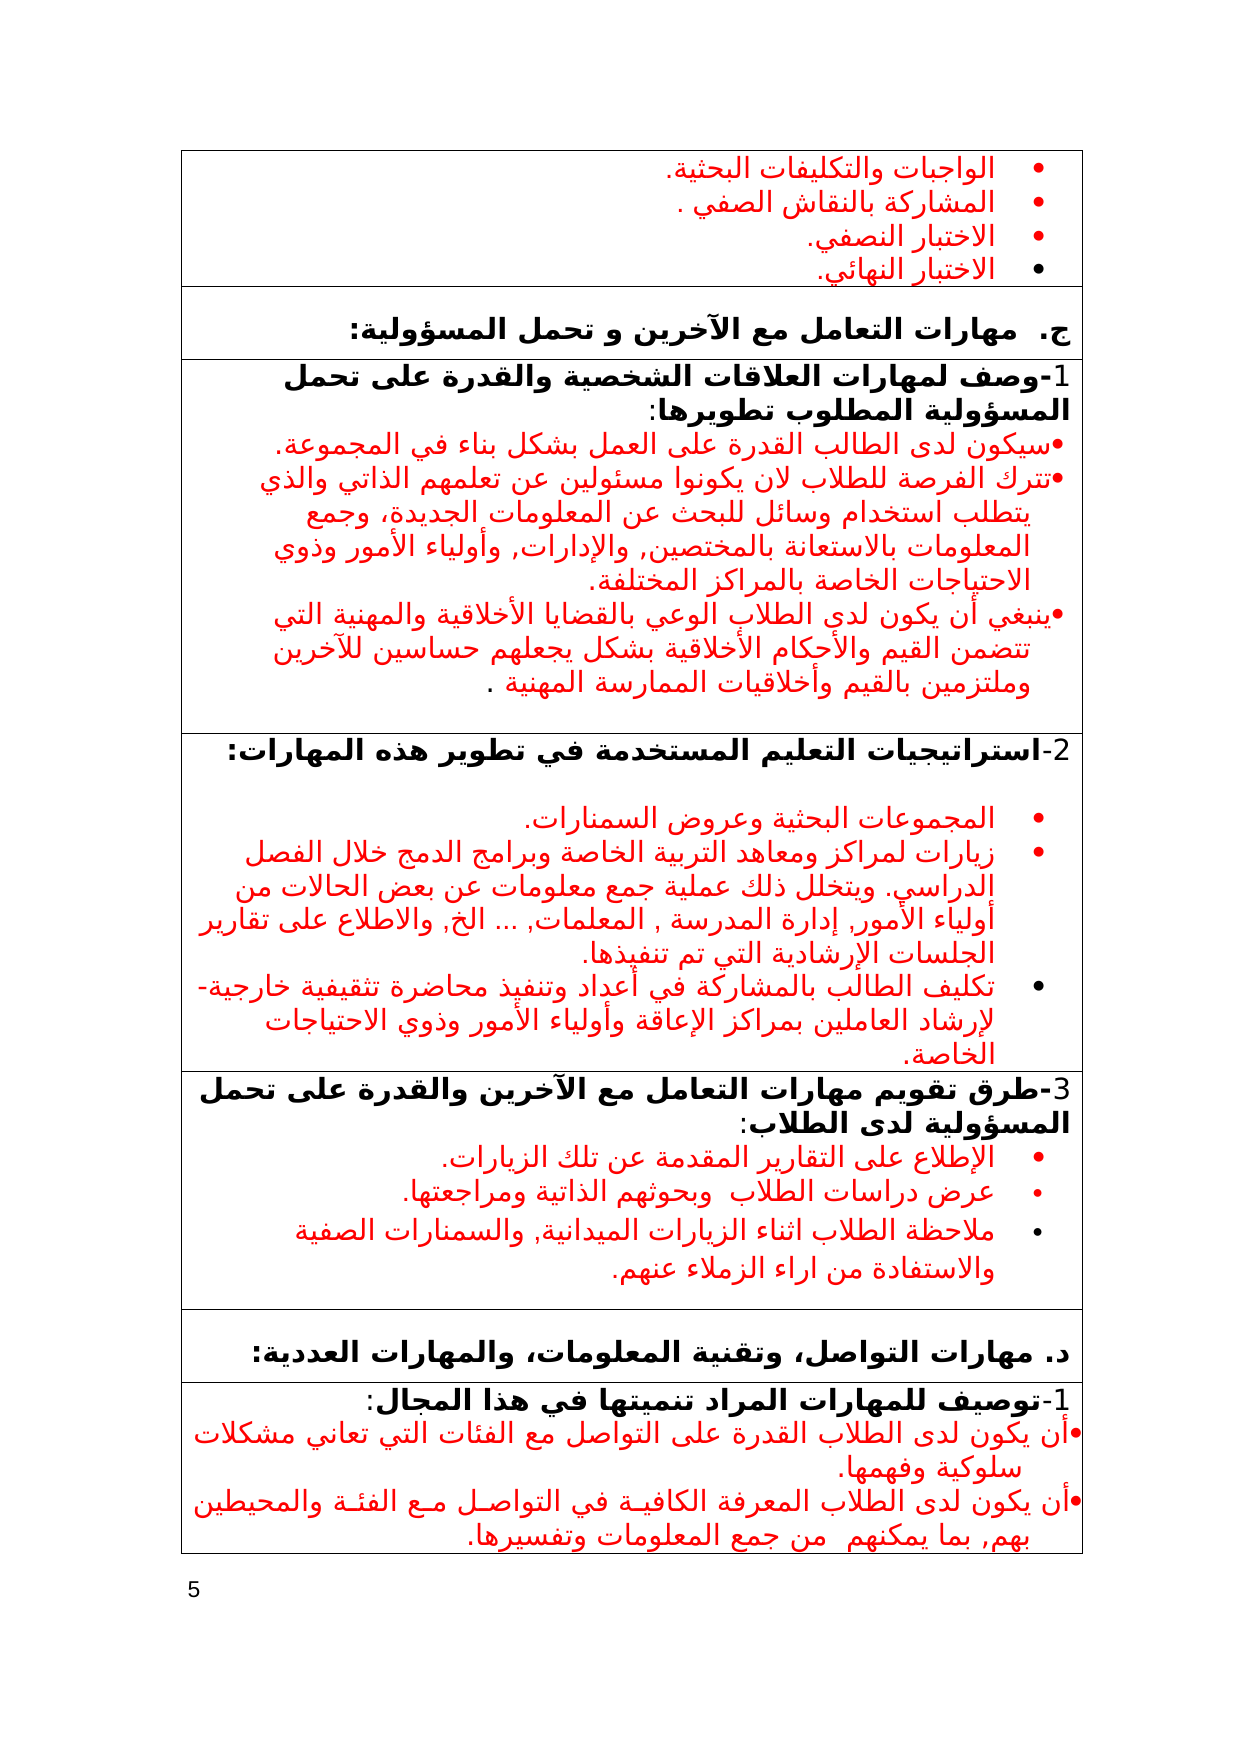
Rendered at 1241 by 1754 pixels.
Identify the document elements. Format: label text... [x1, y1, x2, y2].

table_cell 1-وصف لمهارات العلاقات الشخصية والقدرة على تحمل المسؤولية المطلوب تطويرها: سيكون لدى الطالب القدرة على العمل بشكل بناء في المجموعة. تترك الفرصة للطلاب لان يكونوا مسئولين عن تعلمهم الذاتي والذي يتطلب استخدام وسائل للبحث عن المعلومات الجديدة، وجمع المعلومات بالاستعانة بالمختصين, والإدارات, وأولياء الأمور وذوي الاحتياجات الخاصة بالمراكز المختلفة. ينبغي أن يكون لدى الطلاب الوعي بالقضايا الأخلاقية والمهنية التي تتضمن القيم والأحكام الأخلاقية بشكل يجعلهم حساسين للآخرين وملتزمين بالقيم وأخلاقيات الممارسة المهنية . [182, 360, 1082, 733]
table_cell 3-طرق تقويم مهارات التعامل مع الآخرين والقدرة على تحمل المسؤولية لدى الطلاب: الإطلاع على التقارير المقدمة عن تلك الزيارات. عرض دراسات الطلاب وبحوثهم الذاتية ومراجعتها. ملاحظة الطلاب اثناء الزيارات الميدانية, والسمنارات الصفية والاستفادة من اراء الزملاء عنهم. [182, 1072, 1082, 1309]
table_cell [182, 1383, 1082, 1553]
table_cell د. مهارات التواصل، وتقنية المعلومات، والمهارات العددية: [182, 1310, 1082, 1382]
table_cell 2-استراتيجيات التعليم المستخدمة في تطوير هذه المهارات: المجموعات البحثية وعروض السمنارات. زيارات لمراكز ومعاهد التربية الخاصة وبرامج الدمج خلال الفصل الدراسي. ويتخلل ذلك عملية جمع معلومات عن بعض الحالات من أولياء الأمور, إدارة المدرسة , المعلمات, ... الخ, والاطلاع على تقارير الجلسات الإرشادية التي تم تنفيذها. تكليف الطالب بالمشاركة في أعداد وتنفيذ محاضرة تثقيفية خارجية- لإرشاد العاملين بمراكز الإعاقة وأولياء الأمور وذوي الاحتياجات الخاصة. [182, 734, 1082, 1071]
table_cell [182, 151, 1082, 286]
table_cell ج. مهارات التعامل مع الآخرين و تحمل المسؤولية: [182, 287, 1082, 358]
